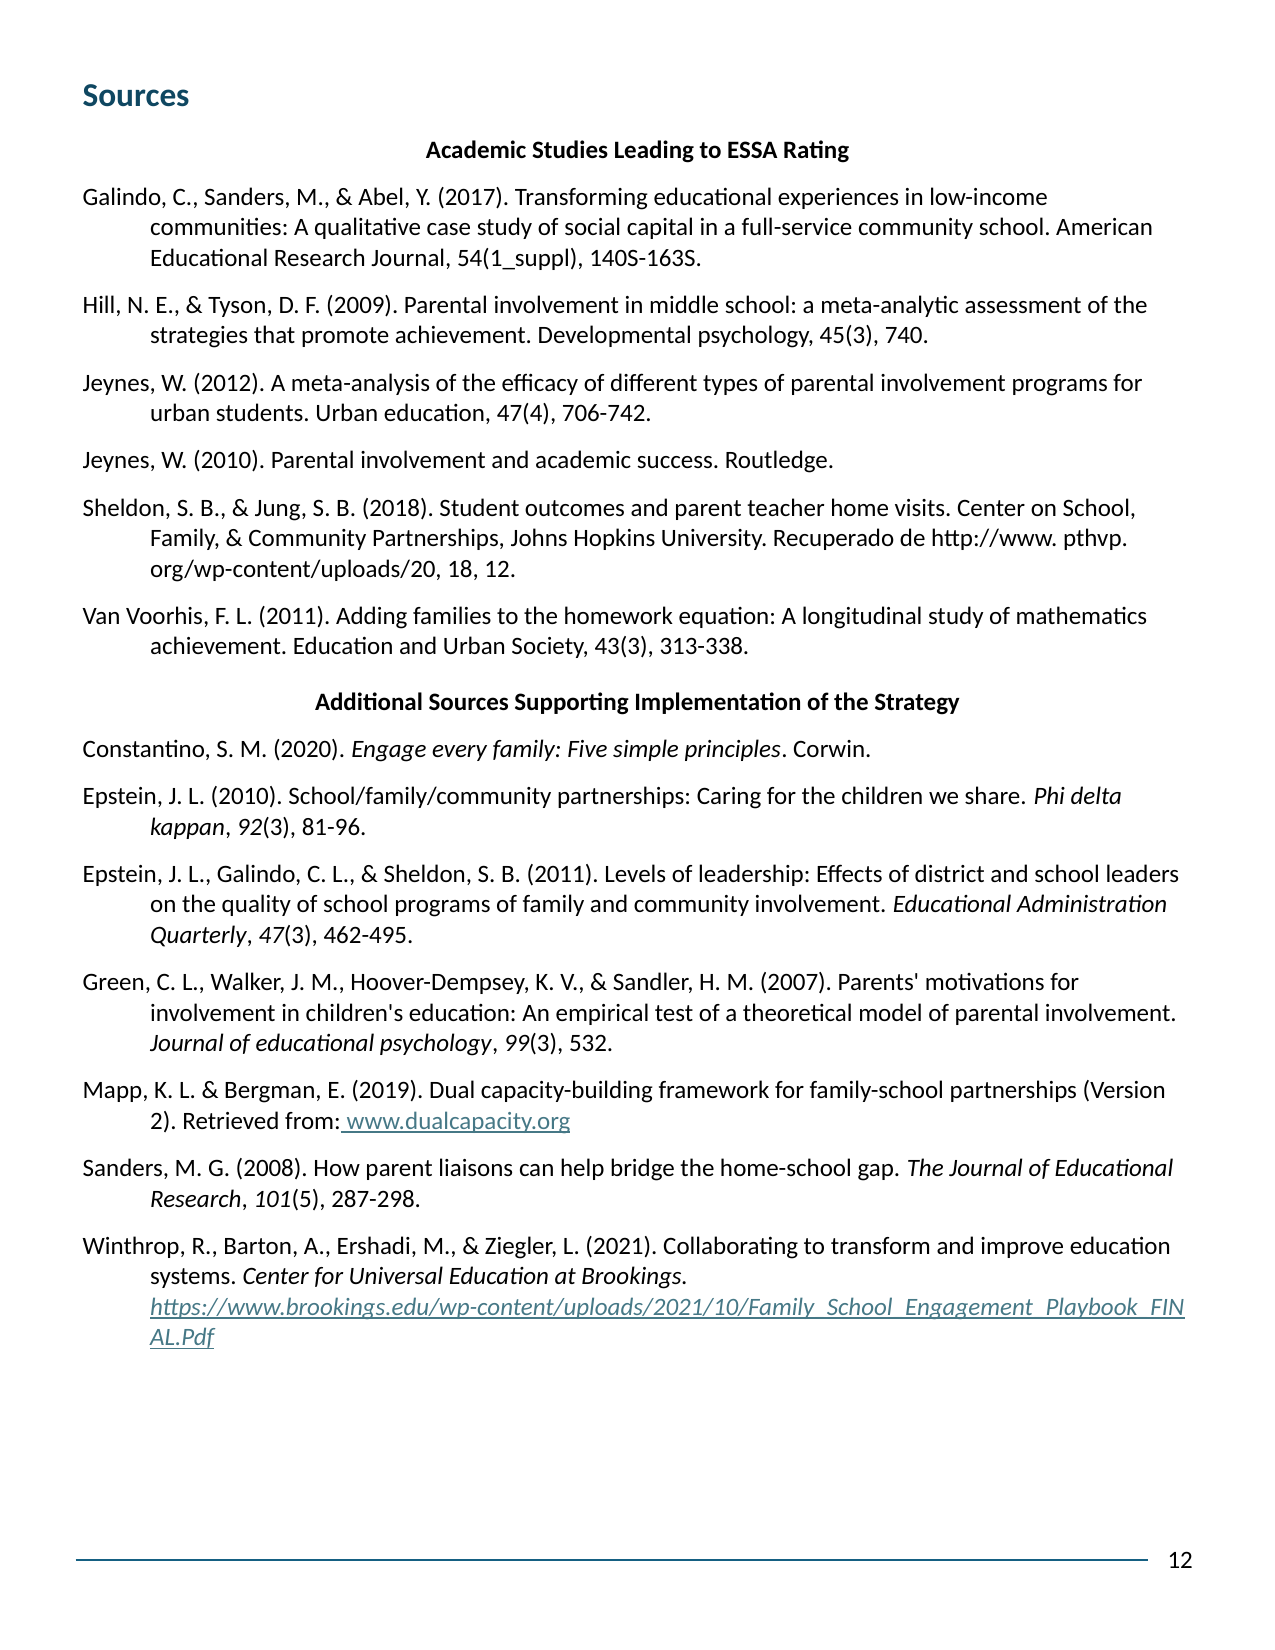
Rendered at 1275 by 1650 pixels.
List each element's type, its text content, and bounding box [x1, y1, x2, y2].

text Green, C. L., Walker, J. M., Hoover-Dempsey, K. V., & Sandler, H. M. (2007). Parents' motivations for involvement in children's education: An empirical test of a theoretical model of parental involvement. Journal of educational psychology, 99(3), 532. [82, 966, 1192, 1058]
subtitle Sources [82, 74, 1192, 115]
text Constantino, S. M. (2020). Engage every family: Five simple principles. Corwin. [82, 733, 1192, 764]
text Mapp, K. L. & Bergman, E. (2019). Dual capacity-building framework for family-school partnerships (Version 2). Retrieved from: www.dualcapacity.org [82, 1074, 1192, 1136]
text Jeynes, W. (2010). Parental involvement and academic success. Routledge. [82, 444, 1192, 475]
text Additional Sources Supporting Implementation of the Strategy [82, 686, 1192, 717]
text Sanders, M. G. (2008). How parent liaisons can help bridge the home-school gap. The Journal of Educational Research, 101(5), 287-298. [82, 1152, 1192, 1213]
text Sheldon, S. B., & Jung, S. B. (2018). Student outcomes and parent teacher home visits. Center on School, Family, & Community Partnerships, Johns Hopkins University. Recuperado de http://www. pthvp. org/wp-content/uploads/20, 18, 12. [82, 492, 1192, 583]
text Epstein, J. L., Galindo, C. L., & Sheldon, S. B. (2011). Levels of leadership: Effects of district and school leaders on the quality of school programs of family and community involvement. Educational Administration Quarterly, 47(3), 462-495. [82, 858, 1192, 950]
text Academic Studies Leading to ESSA Rating [82, 134, 1192, 164]
text Winthrop, R., Barton, A., Ershadi, M., & Ziegler, L. (2021). Collaborating to transform and improve education systems. Center for Universal Education at Brookings. https://www.brookings.edu/wp-content/uploads/2021/10/Family_School_Engagement_Playbook_FINAL.Pdf [82, 1230, 1192, 1352]
text Epstein, J. L. (2010). School/family/community partnerships: Caring for the children we share. Phi delta kappan, 92(3), 81-96. [82, 780, 1192, 841]
text Jeynes, W. (2012). A meta-analysis of the efficacy of different types of parental involvement programs for urban students. Urban education, 47(4), 706-742. [82, 367, 1192, 428]
text Hill, N. E., & Tyson, D. F. (2009). Parental involvement in middle school: a meta-analytic assessment of the strategies that promote achievement. Developmental psychology, 45(3), 740. [82, 289, 1192, 350]
text Van Voorhis, F. L. (2011). Adding families to the homework equation: A longitudinal study of mathematics achievement. Education and Urban Society, 43(3), 313-338. [82, 600, 1192, 661]
text Galindo, C., Sanders, M., & Abel, Y. (2017). Transforming educational experiences in low-income communities: A qualitative case study of social capital in a full-service community school. American Educational Research Journal, 54(1_suppl), 140S-163S. [82, 181, 1192, 272]
